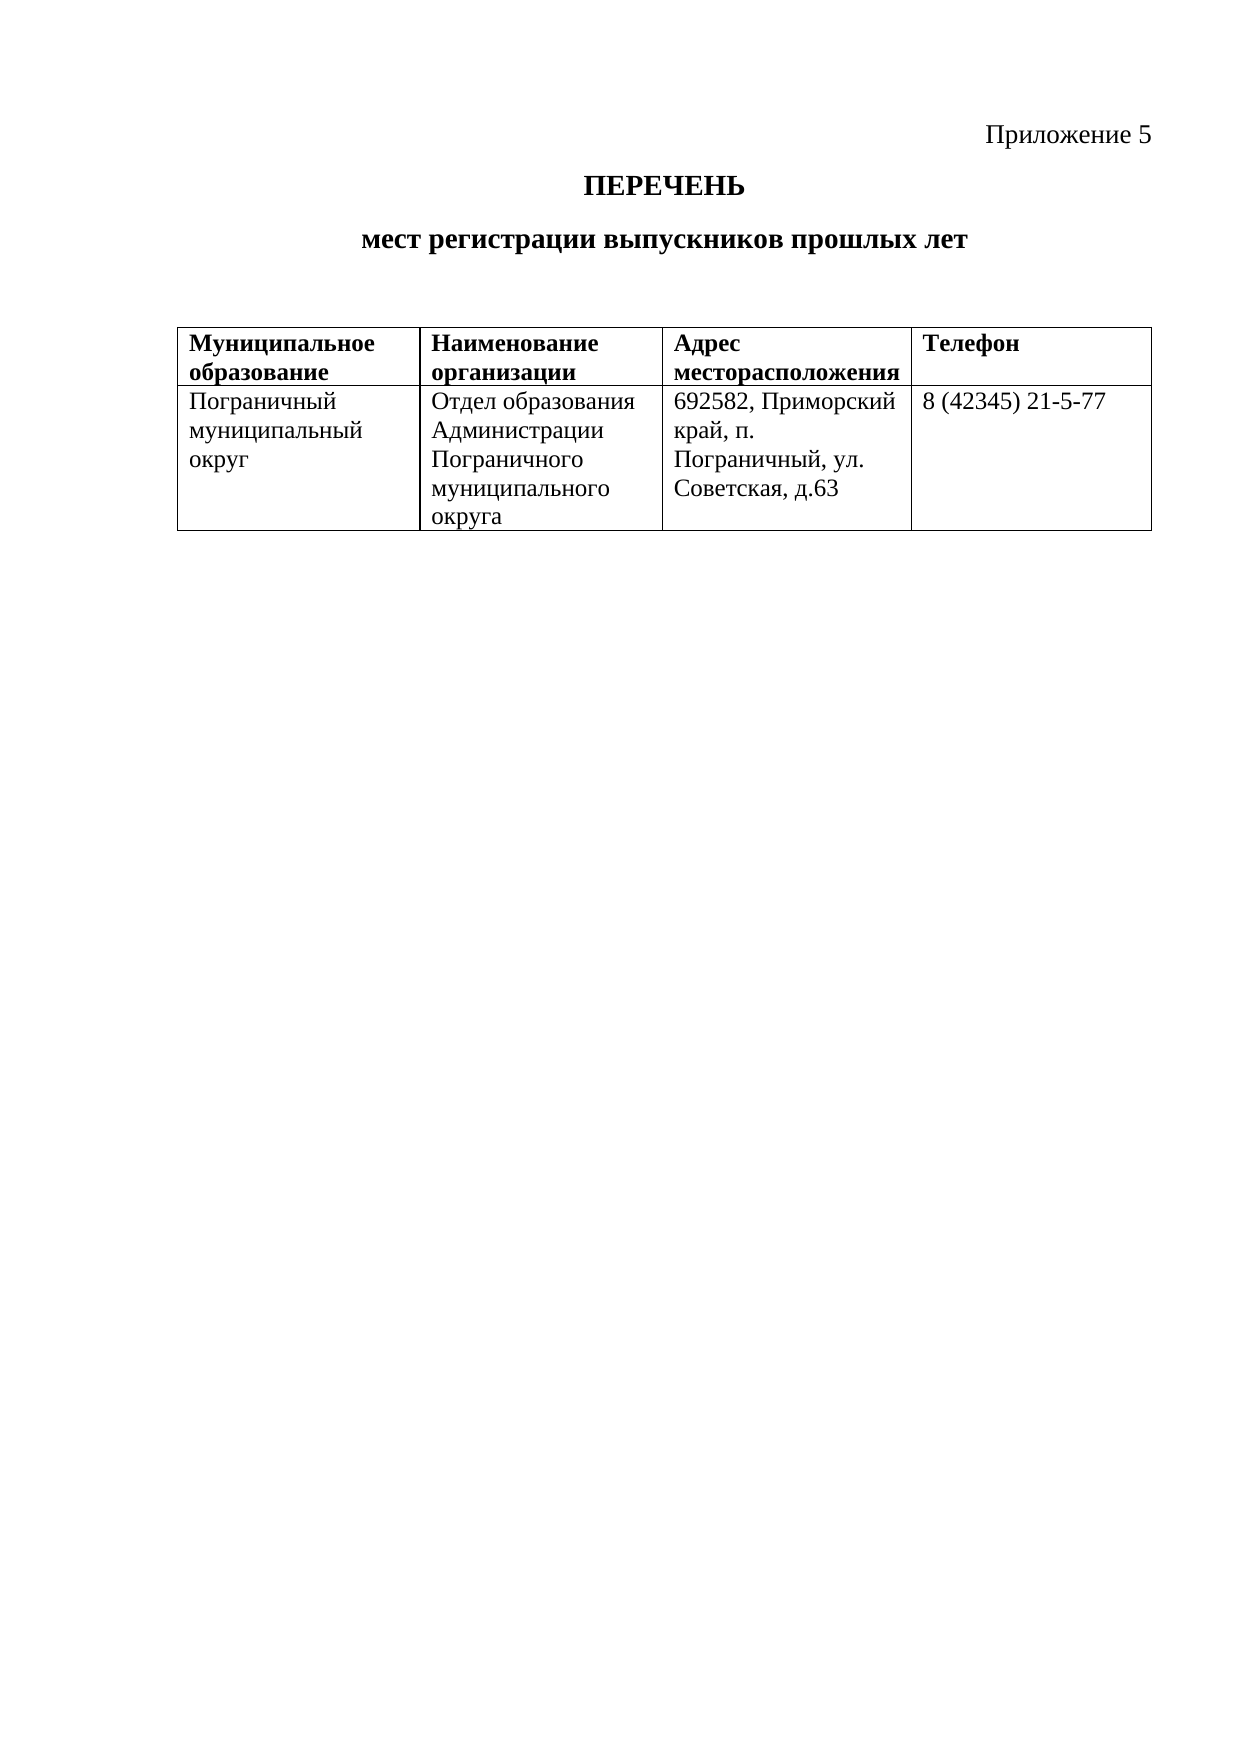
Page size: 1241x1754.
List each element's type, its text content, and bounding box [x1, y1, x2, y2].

table_cell 692582, Приморский край, п. Пограничный, ул. Советская, д.63 [663, 386, 911, 530]
text ПЕРЕЧЕНЬ [177, 168, 1152, 202]
text Приложение 5 [177, 118, 1152, 149]
table_cell Пограничный муниципальный округ [178, 386, 419, 530]
text мест регистрации выпускников прошлых лет [177, 221, 1152, 255]
table_header Наименование организации [421, 328, 662, 385]
table_cell 8 (42345) 21-5-77 [912, 386, 1151, 530]
table_header Муниципальное образование [178, 328, 419, 385]
table_header Адрес месторасположения [663, 328, 911, 385]
table_cell Отдел образования Администрации Пограничного муниципального округа [421, 386, 662, 530]
table_header Телефон [912, 328, 1151, 385]
